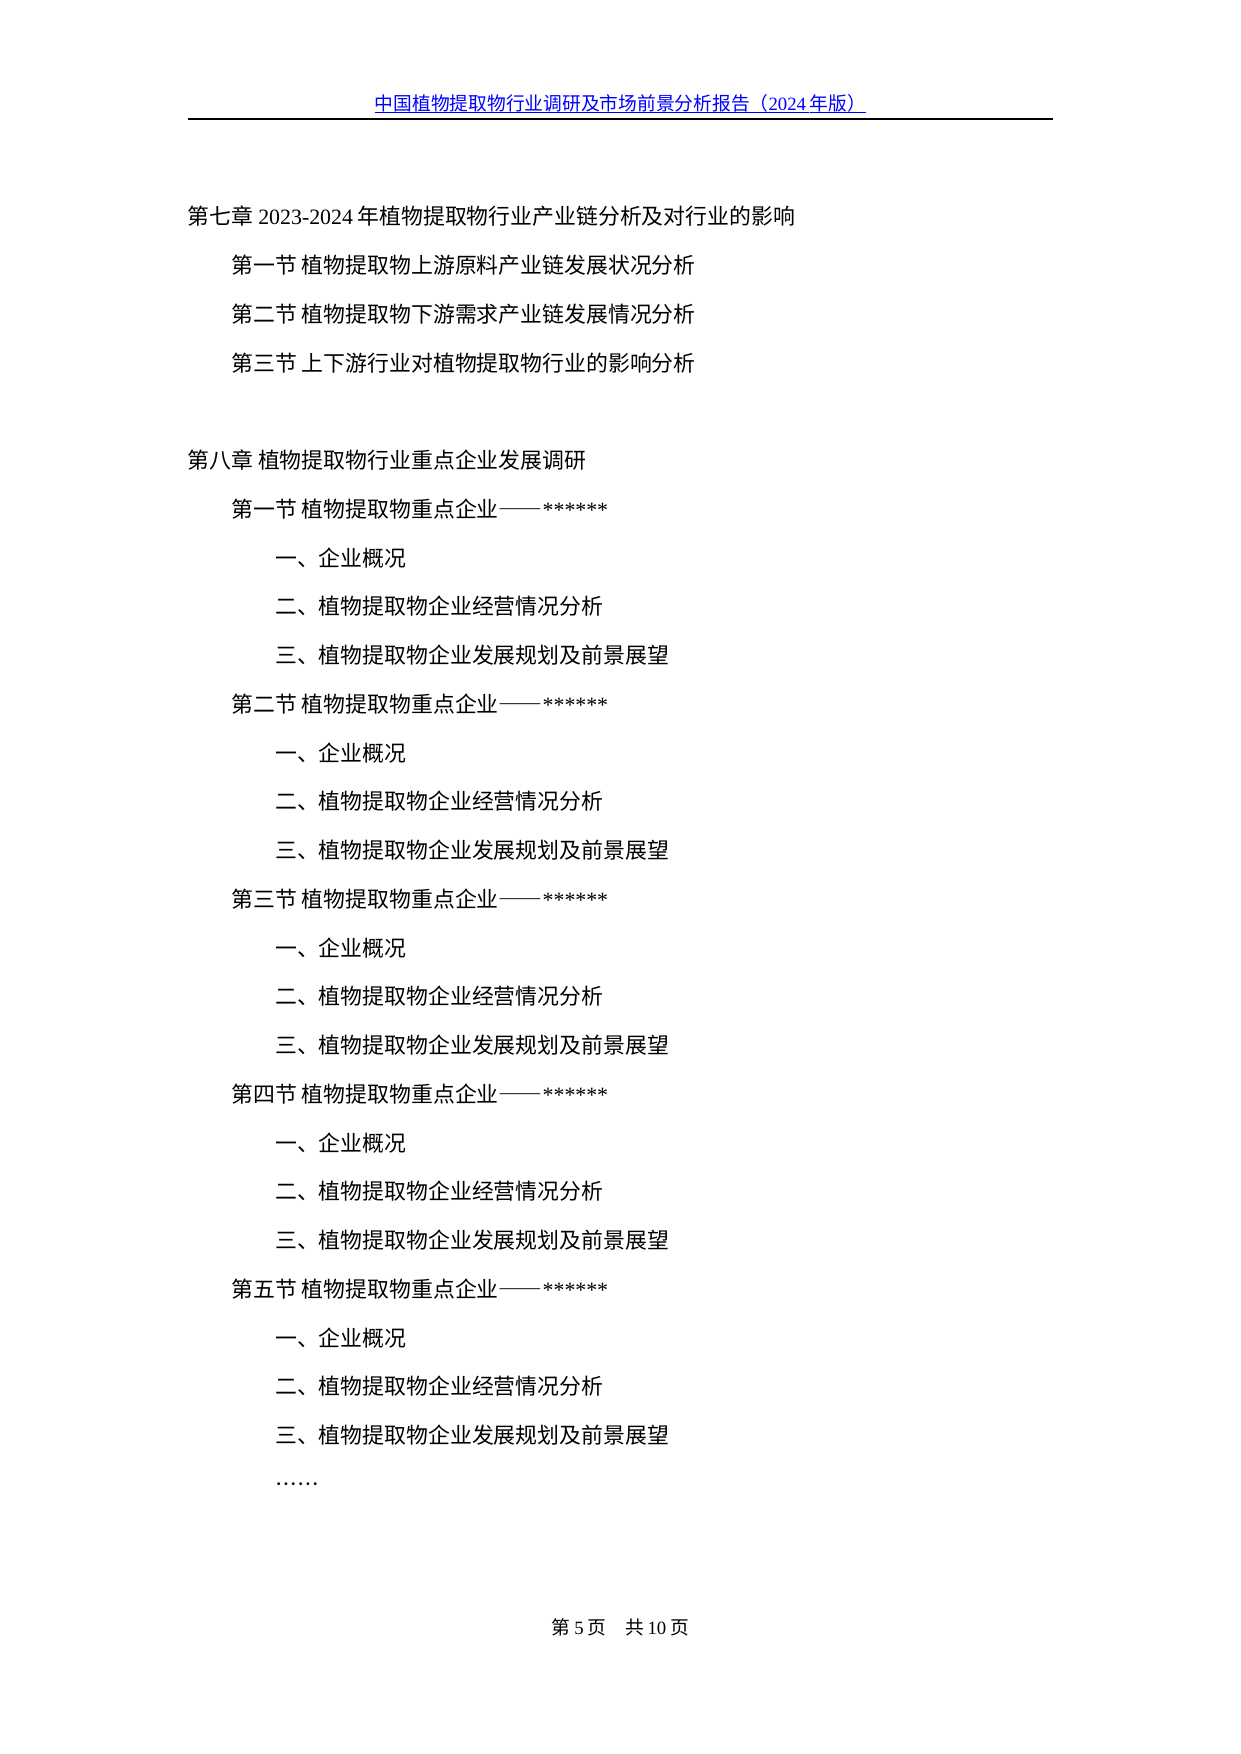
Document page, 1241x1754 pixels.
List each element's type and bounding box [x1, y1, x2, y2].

text [187, 150, 1053, 1499]
